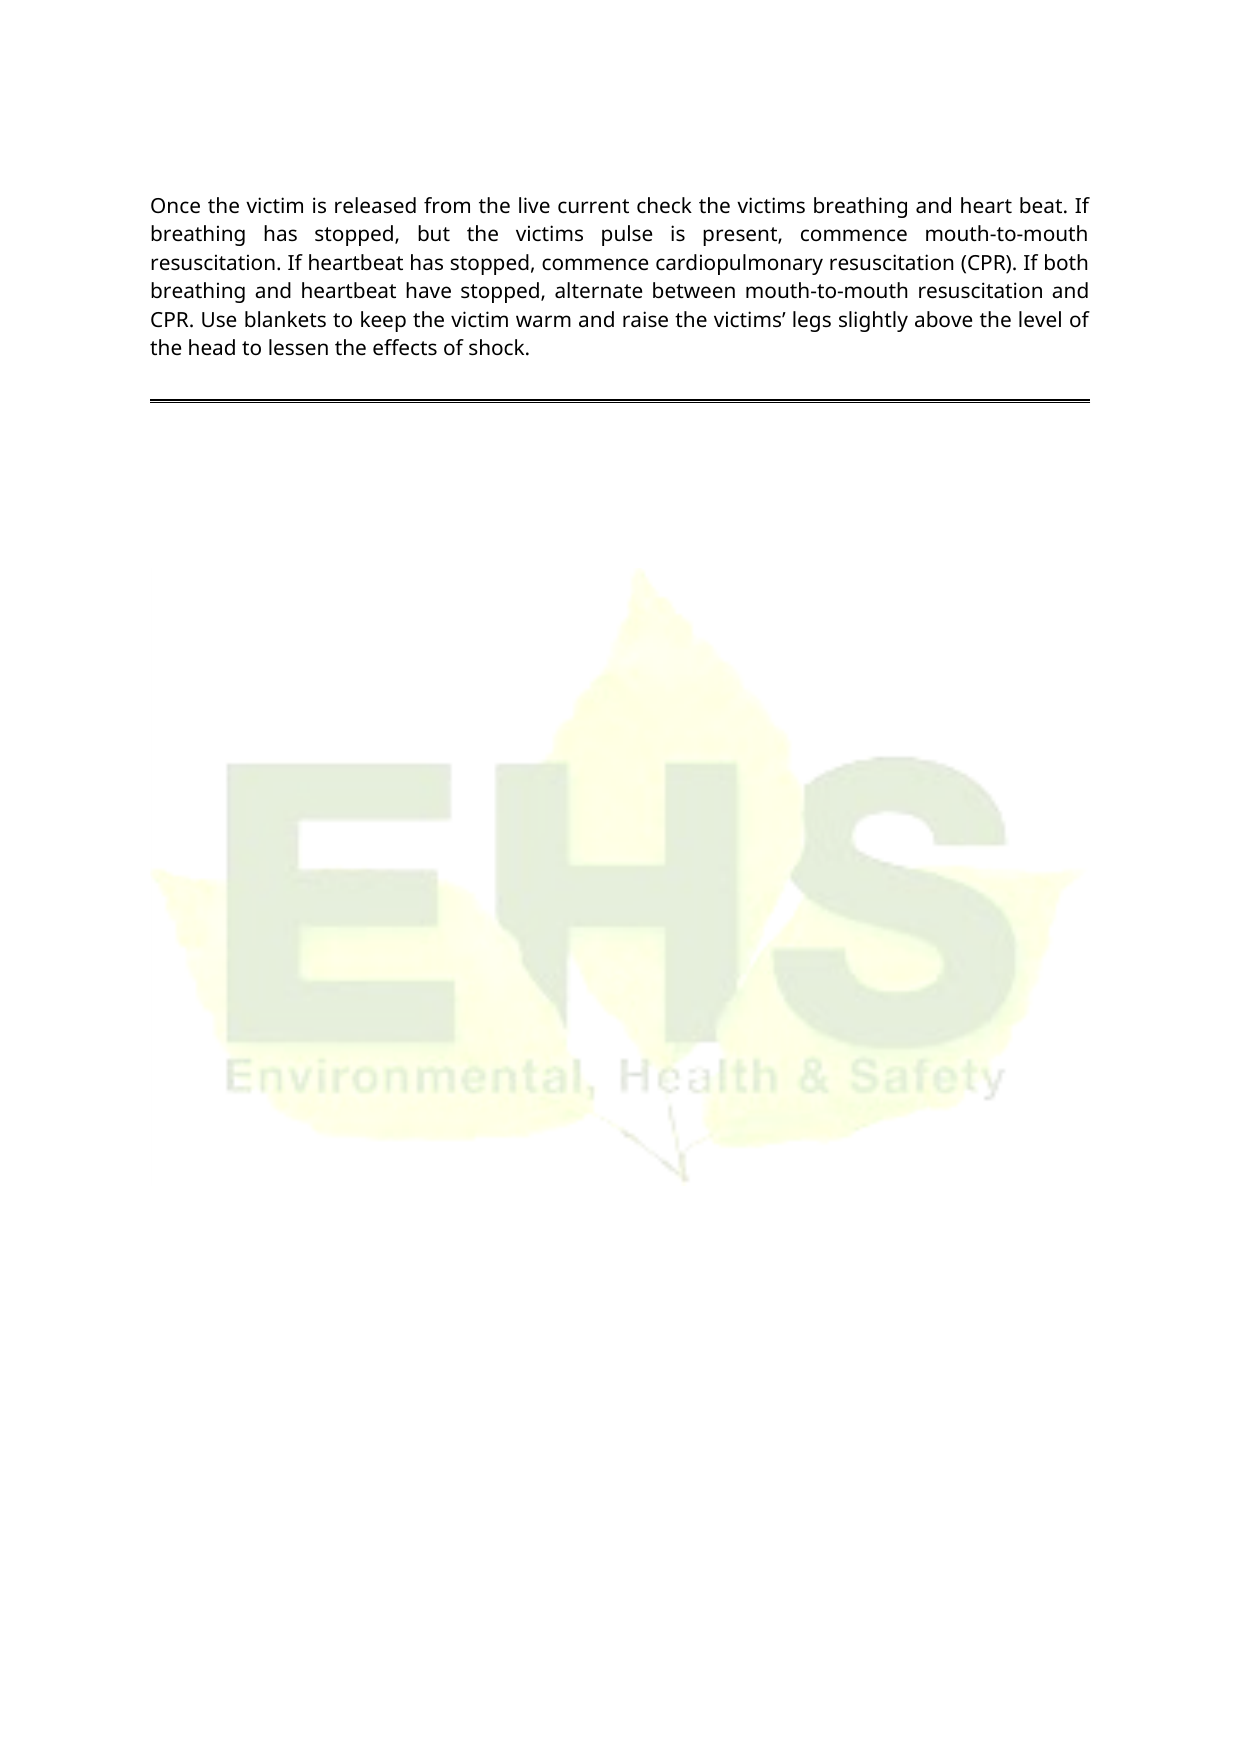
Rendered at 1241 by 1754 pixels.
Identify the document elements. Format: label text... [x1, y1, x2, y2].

text Once the victim is released from the live current check the victims breathing and heart beat. If breathing has stopped, but the victims pulse is present, commence mouth-to-mouth resuscitation. If heartbeat has stopped, commence cardiopulmonary resuscitation (CPR). If both breathing and heartbeat have stopped, alternate between mouth-to-mouth resuscitation and CPR. Use blankets to keep the victim warm and raise the victims’ legs slightly above the level of the head to lessen the effects of shock. [150, 191, 1090, 362]
